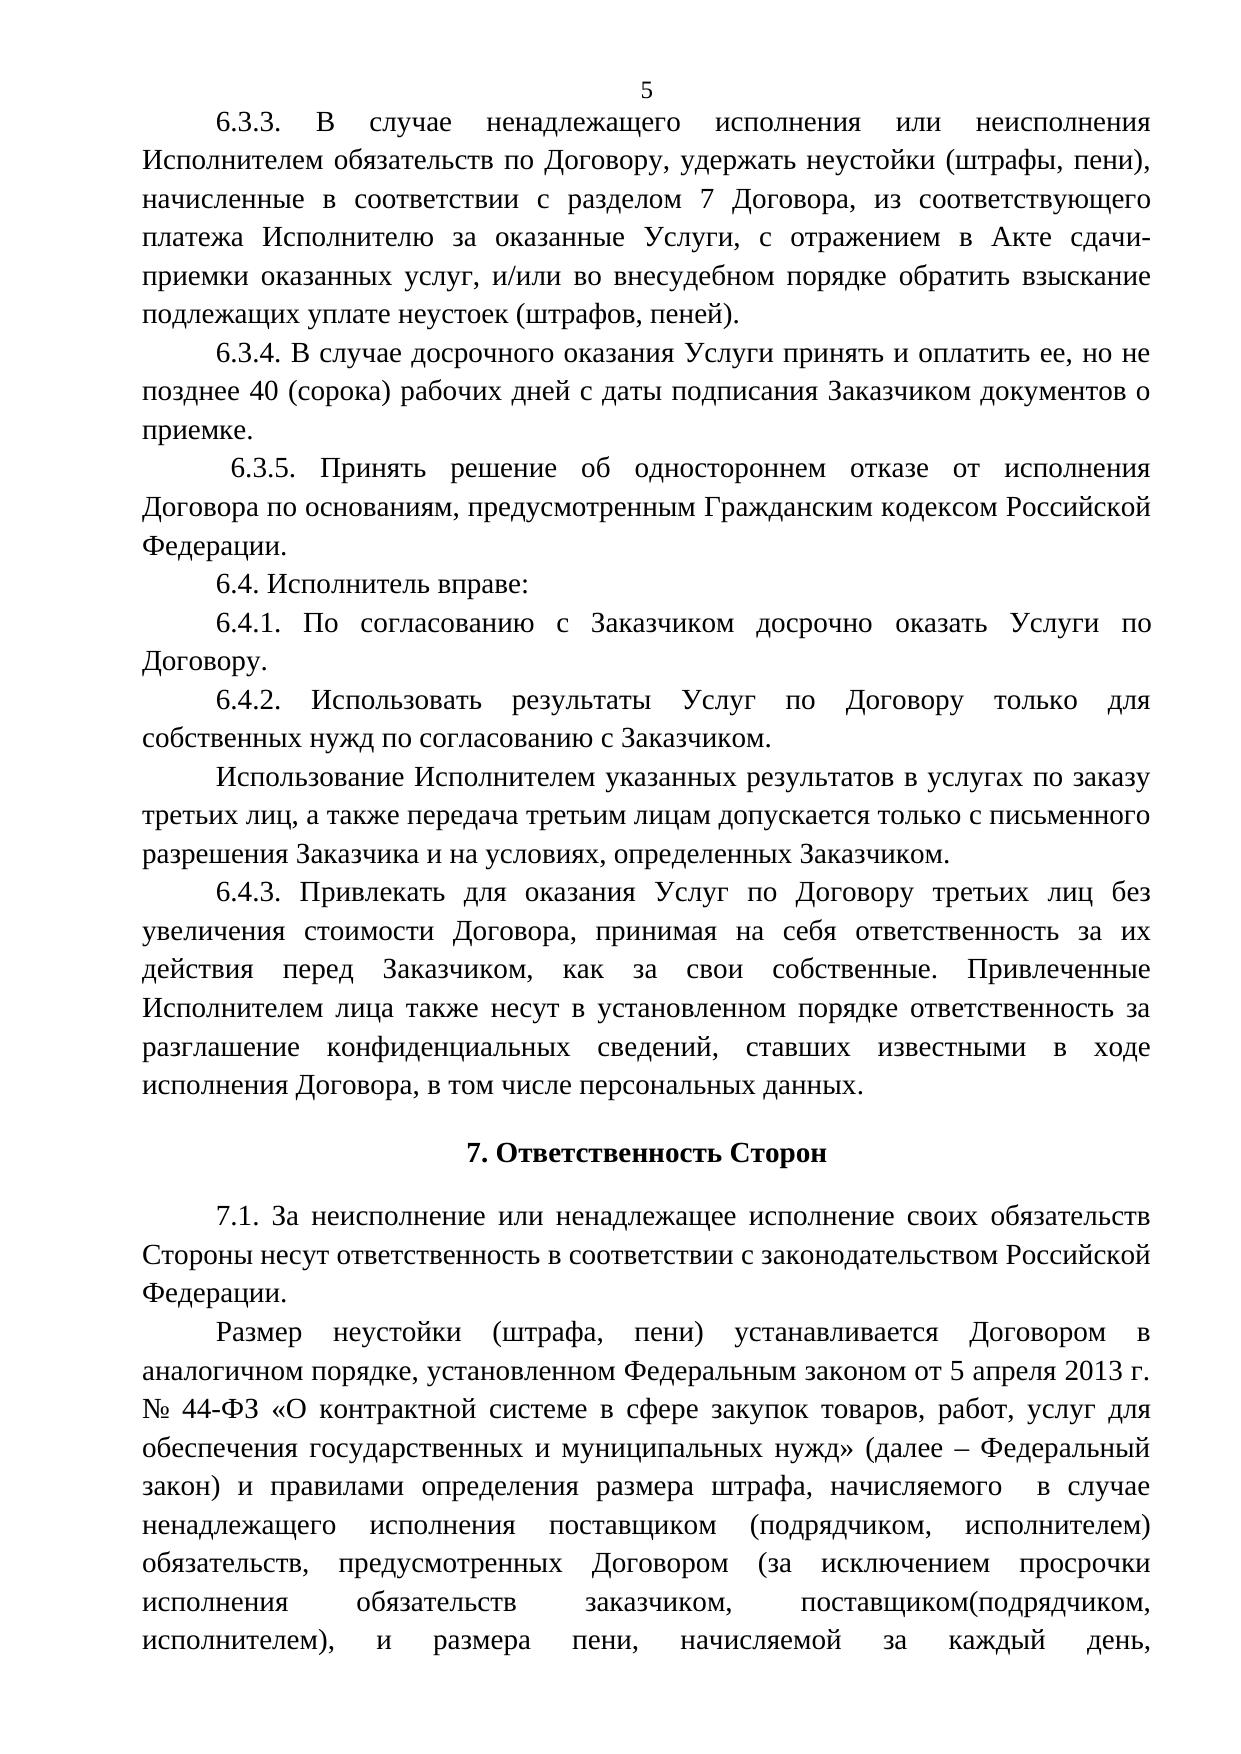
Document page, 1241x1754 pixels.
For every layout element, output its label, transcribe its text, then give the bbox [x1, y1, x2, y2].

text 6.4.2. Использовать результаты Услуг по Договору только для собственных нужд по согласованию с Заказчиком. [142, 682, 1152, 754]
text 6.4. Исполнитель вправе: [142, 566, 1152, 600]
text Использование Исполнителем указанных результатов в услугах по заказу третьих лиц, а также передача третьим лицам допускается только с письменного разрешения Заказчика и на условиях, определенных Заказчиком. [142, 759, 1152, 869]
text 6.3.3. В случае ненадлежащего исполнения или неисполнения Исполнителем обязательств по Договору, удержать неустойки (штрафы, пени), начисленные в соответствии с разделом 7 Договора, из соответствующего платежа Исполнителю за оказанные Услуги, с отражением в Акте сдачи-приемки оказанных услуг, и/или во внесудебном порядке обратить взыскание подлежащих уплате неустоек (штрафов, пеней). [142, 104, 1152, 330]
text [142, 1314, 1152, 1656]
text 7. Ответственность Сторон [142, 1135, 1152, 1168]
text 6.3.5. Принять решение об одностороннем отказе от исполнения Договора по основаниям, предусмотренным Гражданским кодексом Российской Федерации. [142, 451, 1152, 561]
text 6.4.1. По согласованию с Заказчиком досрочно оказать Услуги по Договору. [142, 605, 1152, 677]
text 7.1. За неисполнение или ненадлежащее исполнение своих обязательств Стороны несут ответственность в соответствии с законодательством Российской Федерации. [142, 1198, 1152, 1309]
text 6.4.3. Привлекать для оказания Услуг по Договору третьих лиц без увеличения стоимости Договора, принимая на себя ответственность за их действия перед Заказчиком, как за свои собственные. Привлеченные Исполнителем лица также несут в установленном порядке ответственность за разглашение конфиденциальных сведений, ставших известными в ходе исполнения Договора, в том числе персональных данных. [142, 874, 1152, 1101]
text 6.3.4. В случае досрочного оказания Услуги принять и оплатить ее, но не позднее 40 (сорока) рабочих дней с даты подписания Заказчиком документов о приемке. [142, 335, 1152, 446]
